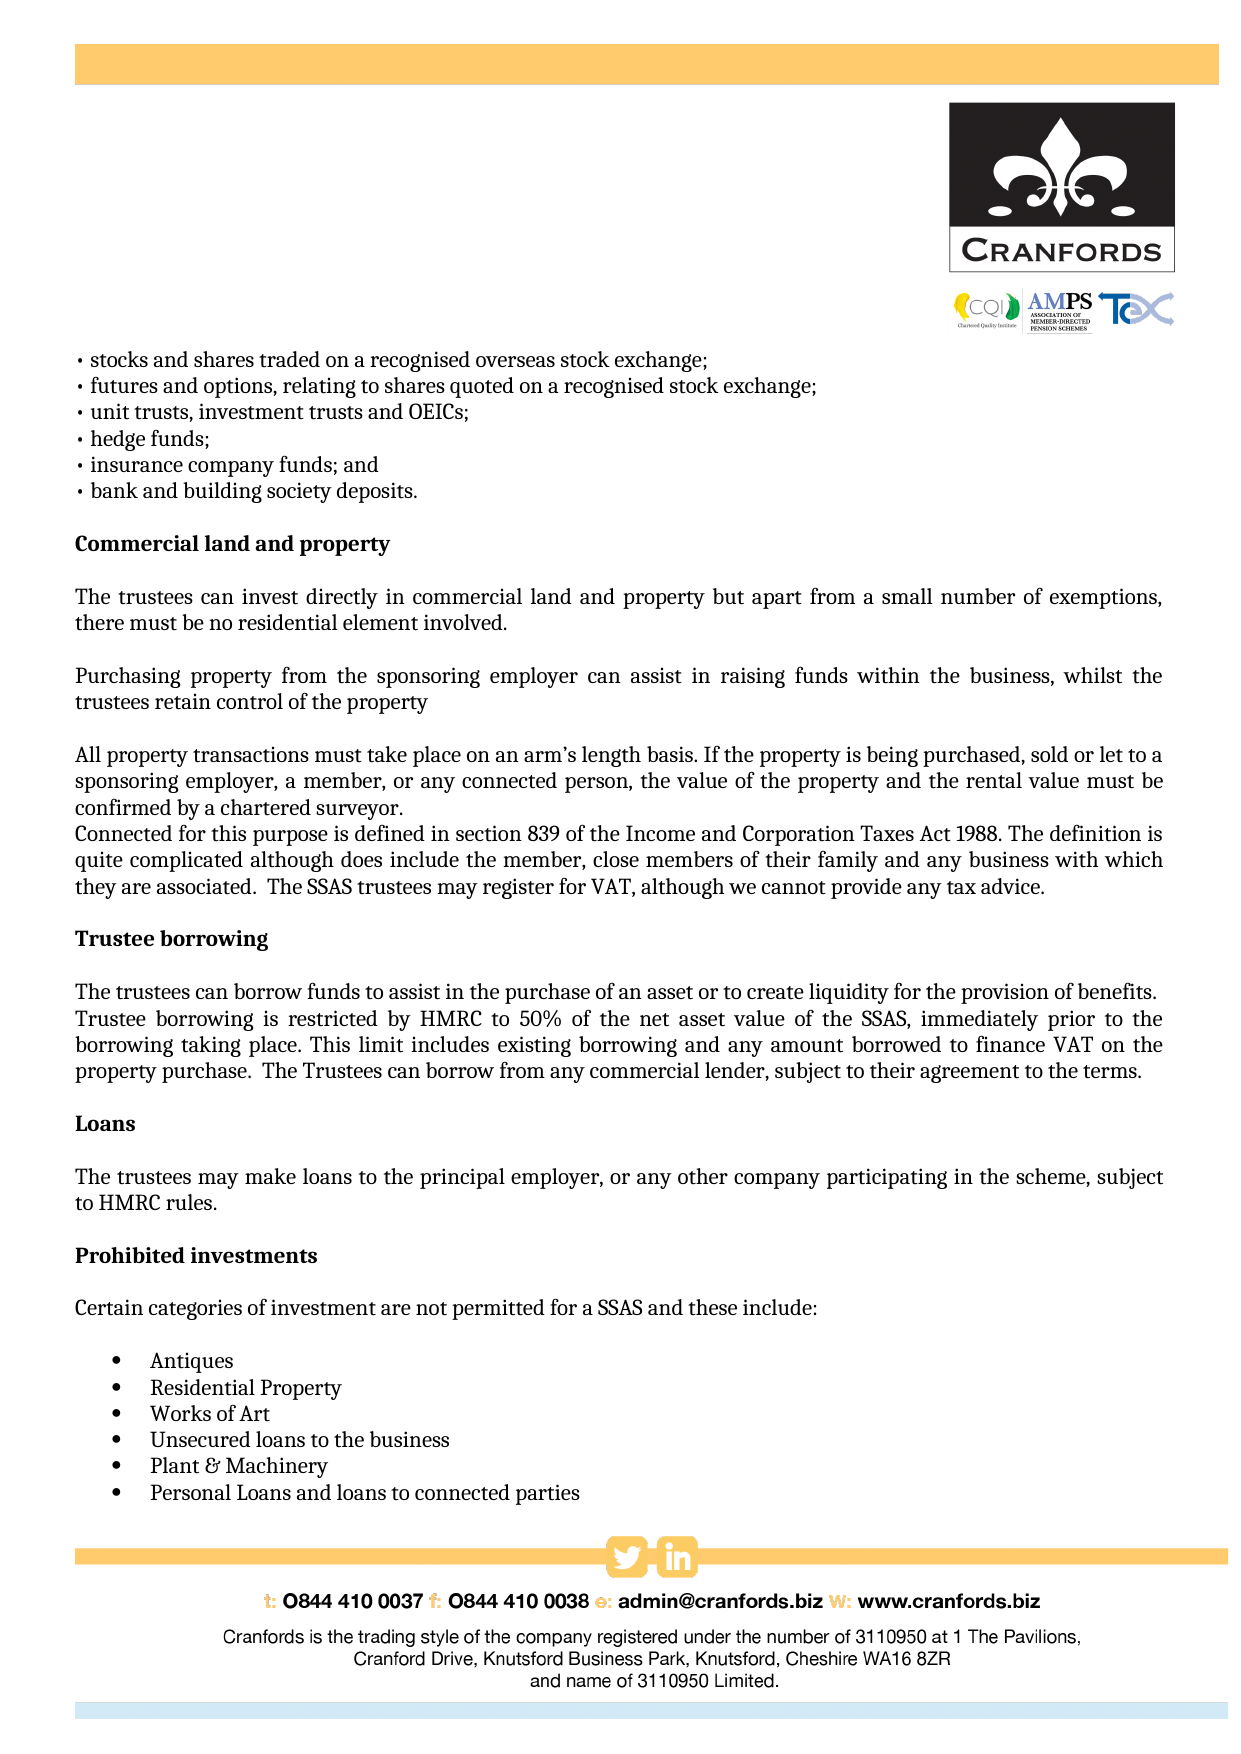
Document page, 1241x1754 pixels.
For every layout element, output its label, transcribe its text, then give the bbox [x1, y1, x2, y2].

text Loans [75, 1111, 1165, 1137]
text • hedge funds; [75, 426, 1165, 452]
text • insurance company funds; and [75, 452, 1165, 478]
text The trustees can invest directly in commercial land and property but apart from a small number of exemptions, there must be no residential element involved. [75, 584, 1165, 636]
picture [75, 1536, 1229, 1719]
list Plant & Machinery [112, 1453, 1165, 1480]
picture [75, 44, 1219, 334]
list Unsecured loans to the business [112, 1427, 1165, 1453]
text Trustee borrowing [75, 926, 1165, 953]
list Residential Property [112, 1374, 1165, 1401]
text • bank and building society deposits. [75, 478, 1165, 504]
text • stocks and shares traded on a recognised overseas stock exchange; [75, 346, 1165, 373]
list Antiques [112, 1348, 1165, 1374]
list Works of Art [112, 1401, 1165, 1427]
text All property transactions must take place on an arm’s length basis. If the property is being purchased, sold or let to a sponsoring employer, a member, or any connected person, the value of the property and the rental value must be confirmed by a chartered surveyor. [75, 742, 1165, 821]
text The trustees can borrow funds to assist in the purchase of an asset or to create liquidity for the provision of benefits. [75, 979, 1165, 1005]
text Prohibited investments [75, 1242, 1165, 1269]
text • unit trusts, investment trusts and OEICs; [75, 399, 1165, 426]
text Certain categories of investment are not permitted for a SSAS and these include: [75, 1295, 1165, 1322]
text The trustees may make loans to the principal employer, or any other company participating in the scheme, subject to HMRC rules. [75, 1163, 1165, 1216]
text Purchasing property from the sponsoring employer can assist in raising funds within the business, whilst the trustees retain control of the property [75, 663, 1165, 715]
text Connected for this purpose is defined in section 839 of the Income and Corporation Taxes Act 1988. The definition is quite complicated although does include the member, close members of their family and any business with which they are associated. The SSAS trustees may register for VAT, although we cannot provide any tax advice. [75, 821, 1165, 900]
text Commercial land and property [75, 531, 1165, 557]
text Trustee borrowing is restricted by HMRC to 50% of the net asset value of the SSAS, immediately prior to the borrowing taking place. This limit includes existing borrowing and any amount borrowed to finance VAT on the property purchase. The Trustees can borrow from any commercial lender, subject to their agreement to the terms. [75, 1005, 1165, 1084]
list Personal Loans and loans to connected parties [112, 1480, 1165, 1506]
text • futures and options, relating to shares quoted on a recognised stock exchange; [75, 373, 1165, 399]
